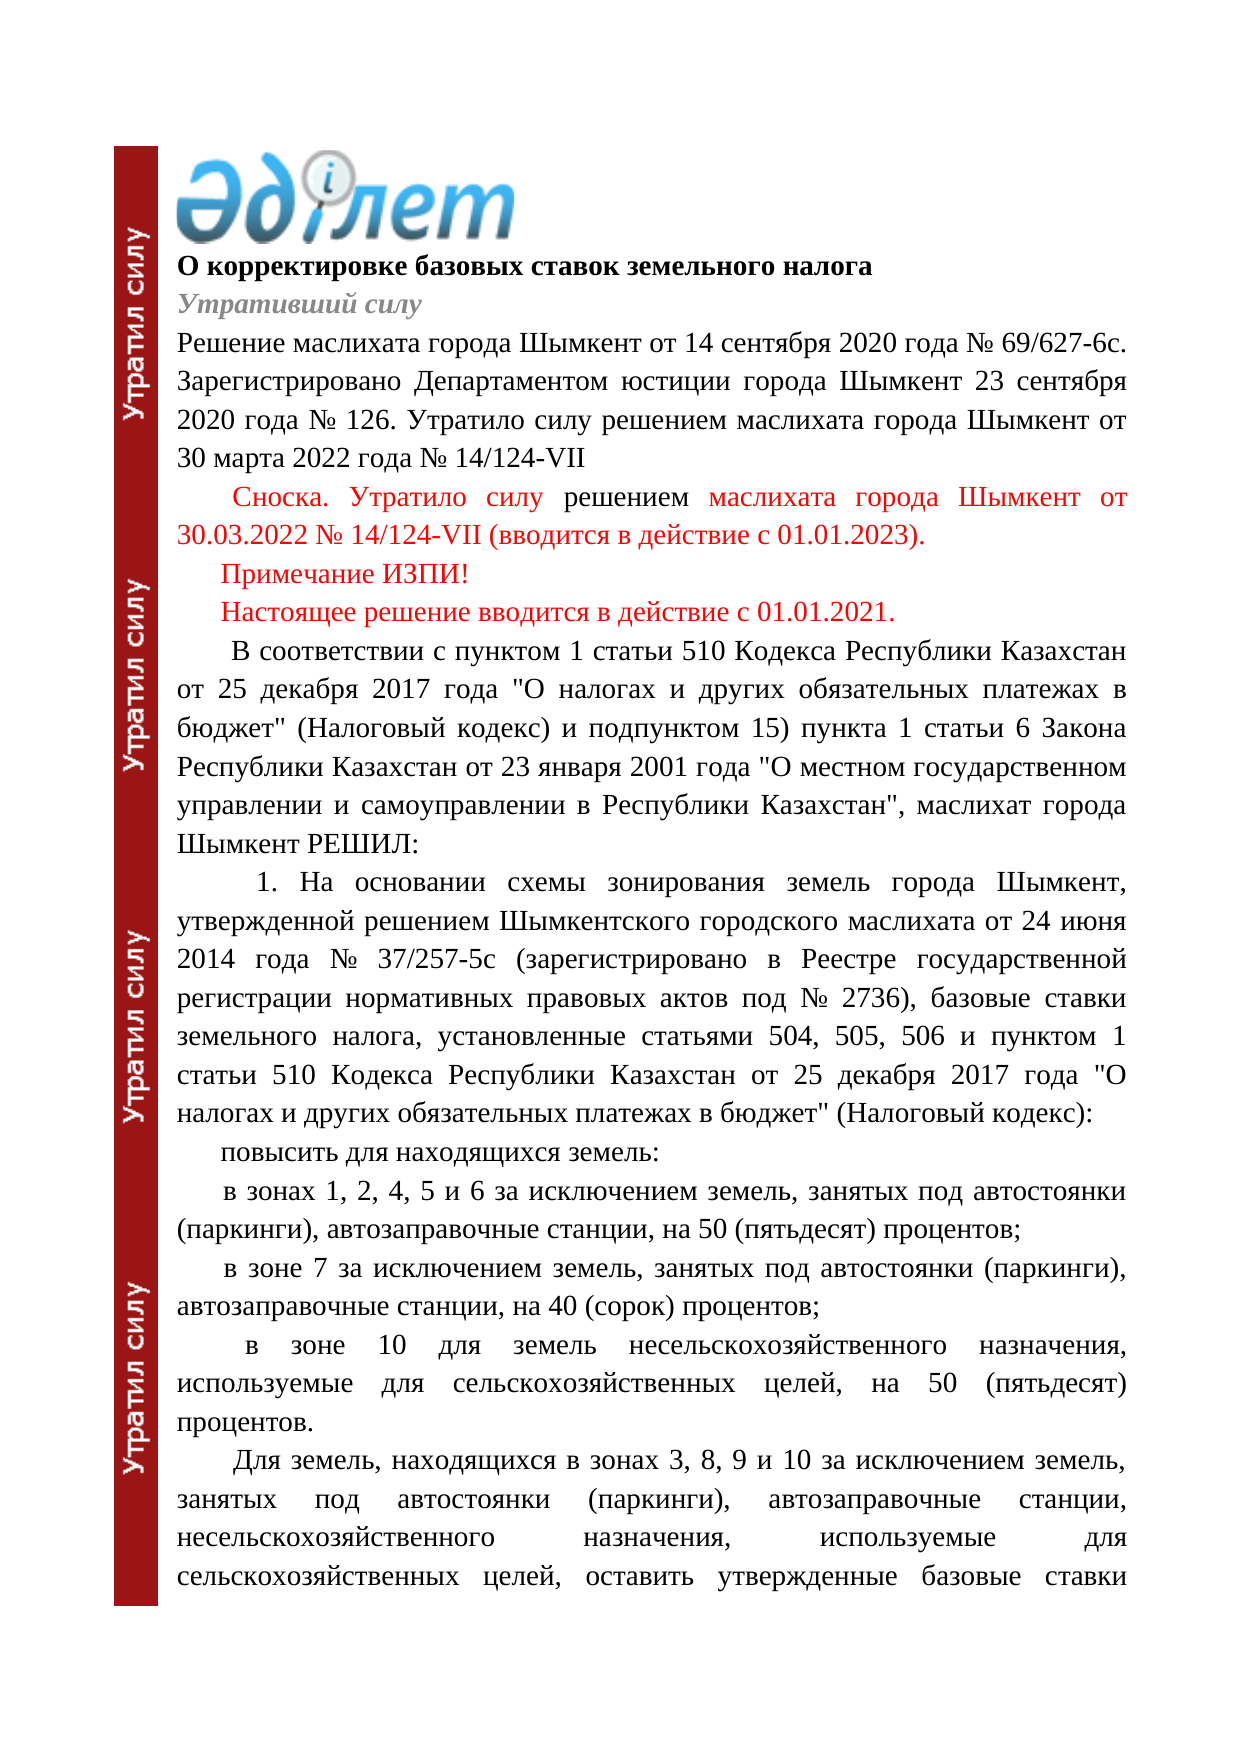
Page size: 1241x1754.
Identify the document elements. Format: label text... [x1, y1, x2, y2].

picture [114, 146, 158, 248]
text Утративший силу [112, 286, 1128, 320]
text 1. На основании схемы зонирования земель города Шымкент, утвержденной решением Шымкентского городского маслихата от 24 июня 2014 года № 37/257-5с (зарегистрировано в Реестре государственной регистрации нормативных правовых актов под № 2736), базовые ставки земельного налога, установленные статьями 504, 505, 506 и пунктом 1 статьи 510 Кодекса Республики Казахстан от 25 декабря 2017 года "О налогах и других обязательных платежах в бюджет" (Налоговый кодекс): [112, 864, 1128, 1129]
text Решение маслихата города Шымкент от 14 сентября 2020 года № 69/627-6с. Зарегистрировано Департаментом юстиции города Шымкент 23 сентября 2020 года № 126. Утратило силу решением маслихата города Шымкент от 30 марта 2022 года № 14/124-VII [112, 325, 1128, 474]
text повысить для находящихся земель: [112, 1134, 1128, 1168]
text Настоящее решение вводится в действие с 01.01.2021. [112, 594, 1128, 628]
picture [114, 474, 158, 479]
picture [114, 628, 158, 633]
picture [114, 320, 158, 325]
picture [114, 1245, 158, 1250]
text в зонах 1, 2, 4, 5 и 6 за исключением земель, занятых под автостоянки (паркинги), автозаправочные станции, на 50 (пятьдесят) процентов; [112, 1173, 1128, 1245]
picture [114, 1129, 158, 1134]
picture [114, 859, 158, 864]
text О корректировке базовых ставок земельного налога [112, 248, 1128, 281]
picture [114, 1437, 158, 1442]
text в зоне 10 для земель несельскохозяйственного назначения, используемые для сельскохозяйственных целей, на 50 (пятьдесят) процентов. [112, 1327, 1128, 1437]
text Сноска. Утратило силу решением маслихата города Шымкент от 30.03.2022 № 14/124-VII (вводится в действие с 01.01.2023). [112, 479, 1128, 551]
picture [114, 589, 158, 594]
text В соответствии с пунктом 1 статьи 510 Кодекса Республики Казахстан от 25 декабря 2017 года "О налогах и других обязательных платежах в бюджет" (Налоговый кодекс) и подпунктом 15) пункта 1 статьи 6 Закона Республики Казахстан от 23 января 2001 года "О местном государственном управлении и самоуправлении в Республики Казахстан", маслихат города Шымкент РЕШИЛ: [112, 633, 1128, 859]
text Примечание ИЗПИ! [112, 556, 1128, 589]
picture [114, 1168, 158, 1173]
picture [114, 551, 158, 556]
picture [114, 1322, 158, 1327]
picture [114, 1592, 158, 1606]
picture [176, 150, 515, 244]
picture [114, 281, 158, 286]
text в зоне 7 за исключением земель, занятых под автостоянки (паркинги), автозаправочные станции, на 40 (сорок) процентов; [112, 1250, 1128, 1322]
